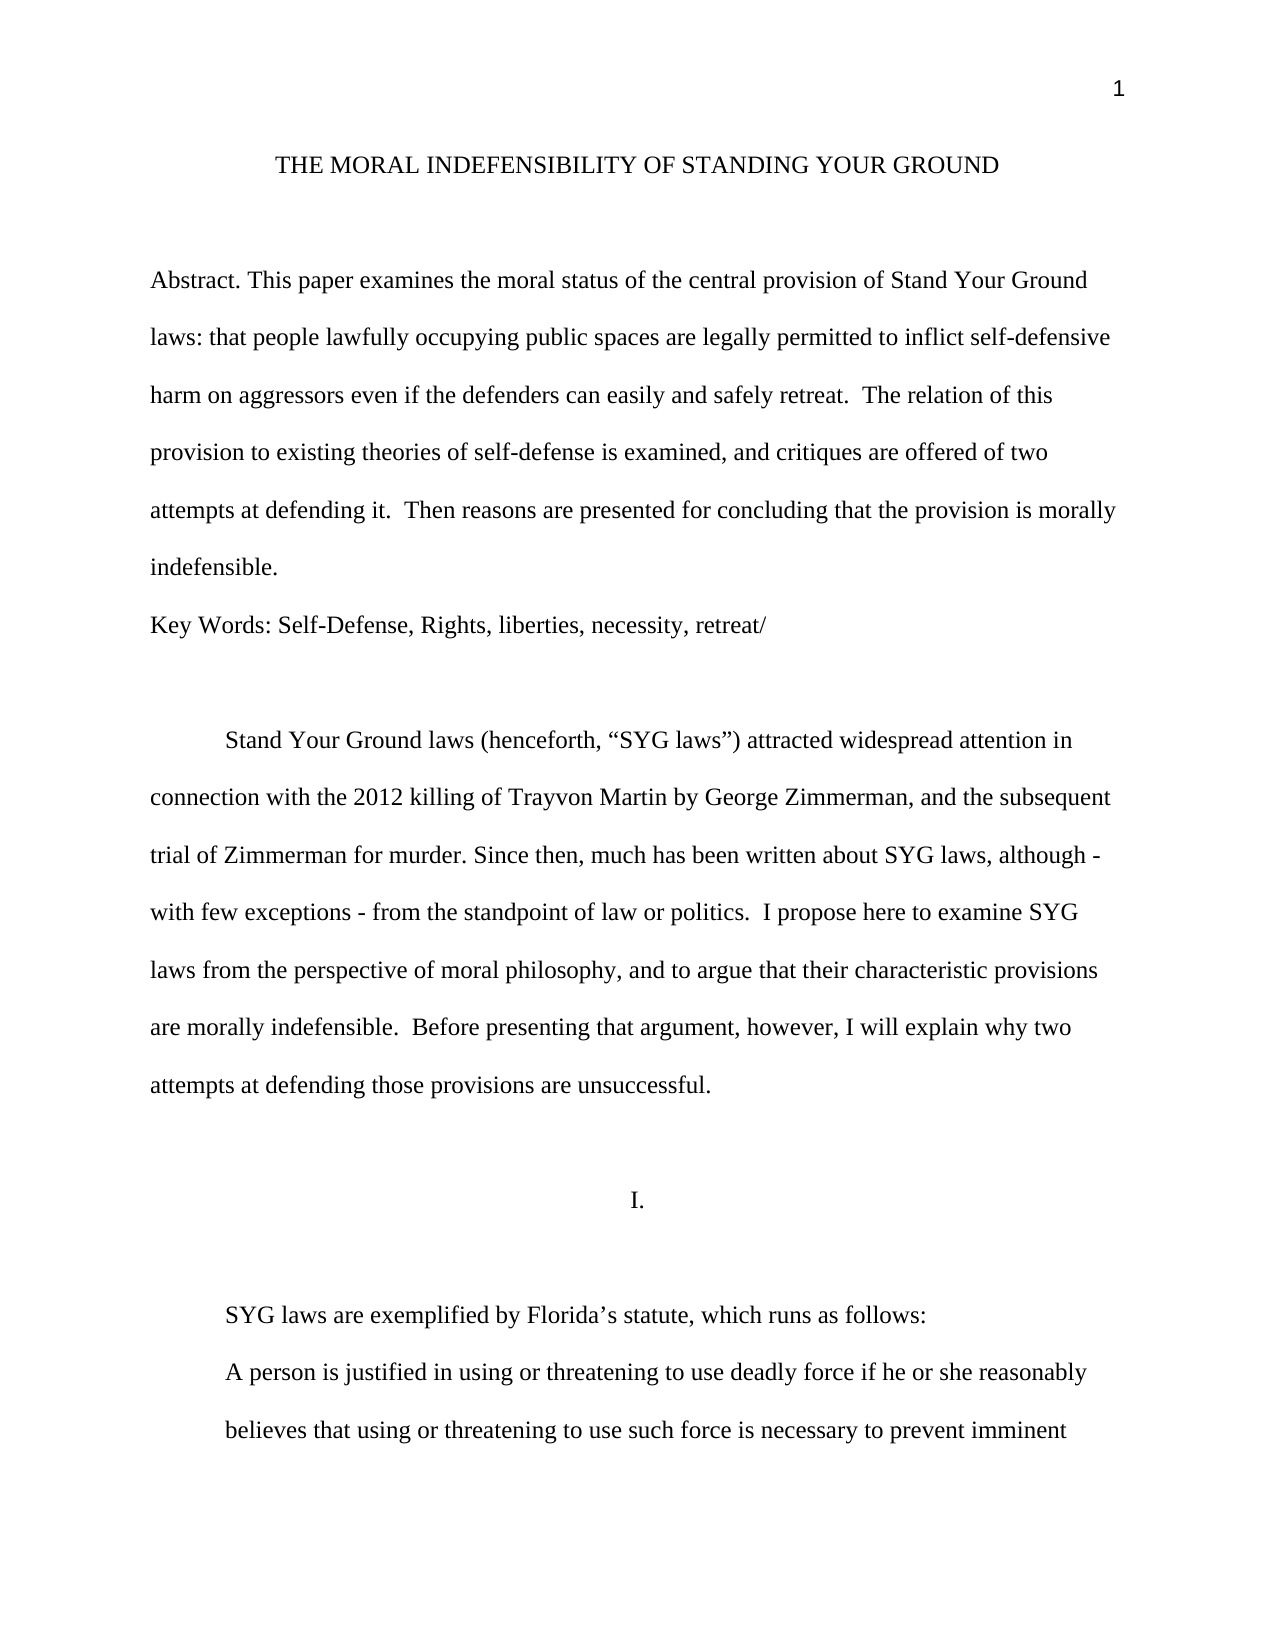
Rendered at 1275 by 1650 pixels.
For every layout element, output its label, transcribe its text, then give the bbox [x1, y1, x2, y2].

text Abstract. This paper examines the moral status of the central provision of Stand Your Ground laws: that people lawfully occupying public spaces are legally permitted to inflict self-defensive harm on aggressors even if the defenders can easily and safely retreat. The relation of this provision to existing theories of self-defense is examined, and critiques are offered of two attempts at defending it. Then reasons are presented for concluding that the provision is morally indefensible. [150, 265, 1125, 581]
text Key Words: Self-Defense, Rights, liberties, necessity, retreat/ [150, 610, 1125, 639]
text SYG laws are exemplified by Florida’s statute, which runs as follows: [150, 1300, 1125, 1329]
text THE MORAL INDEFENSIBILITY OF STANDING YOUR GROUND [150, 150, 1125, 179]
text Stand Your Ground laws (henceforth, “SYG laws”) attracted widespread attention in connection with the 2012 killing of Trayvon Martin by George Zimmerman, and the subsequent trial of Zimmerman for murder. Since then, much has been written about SYG laws, although - with few exceptions - from the standpoint of law or politics. I propose here to examine SYG laws from the perspective of moral philosophy, and to argue that their characteristic provisions are morally indefensible. Before presenting that argument, however, I will explain why two attempts at defending those provisions are unsuccessful. [150, 725, 1125, 1099]
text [225, 1357, 1125, 1444]
text I. [150, 1185, 1125, 1214]
